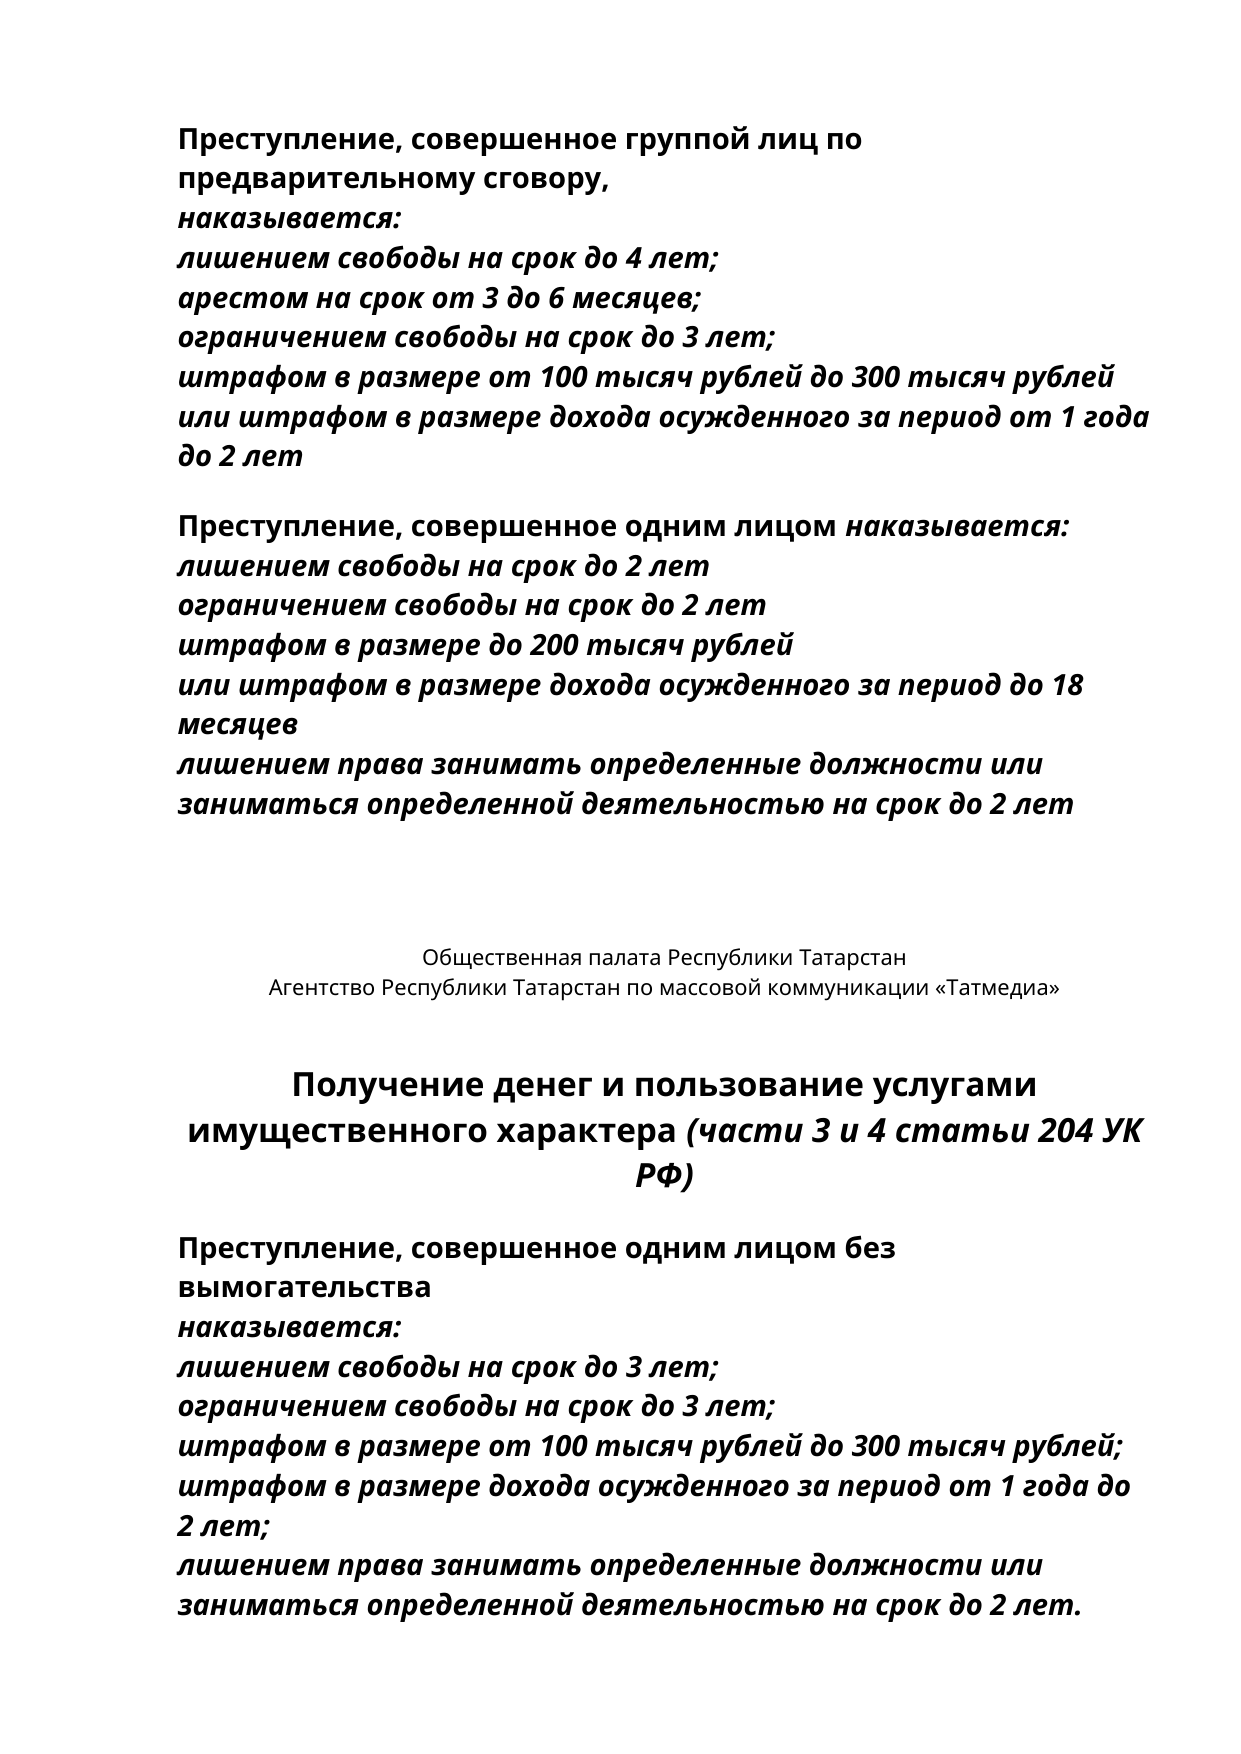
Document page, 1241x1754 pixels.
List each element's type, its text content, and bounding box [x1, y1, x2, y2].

text ограничением свободы на срок до 3 лет; [177, 317, 1152, 356]
text или штрафом в размере дохода осужденного за период до 18 месяцев [177, 664, 1152, 743]
text лишением права занимать определенные должности или заниматься определенной деятельностью на срок до 2 лет. [177, 1544, 1152, 1624]
text ограничением свободы на срок до 2 лет [177, 584, 1152, 624]
text ограничением свободы на срок до 3 лет; [177, 1386, 1152, 1425]
text наказывается: [177, 1306, 1152, 1346]
text Агентство Республики Татарстан по массовой коммуникации «Татмедиа» [177, 972, 1152, 1001]
text лишением свободы на срок до 4 лет; [177, 237, 1152, 277]
text Преступление, совершенное одним лицом без вымогательства [177, 1227, 1152, 1306]
text лишением права занимать определенные должности или заниматься определенной деятельностью на срок до 2 лет [177, 743, 1152, 823]
text Общественная палата Республики Татарстан [177, 942, 1152, 972]
text арестом на срок от 3 до 6 месяцев; [177, 277, 1152, 317]
text штрафом в размере дохода осужденного за период от 1 года до 2 лет; [177, 1465, 1152, 1544]
text лишением свободы на срок до 3 лет; [177, 1346, 1152, 1386]
text штрафом в размере от 100 тысяч рублей до 300 тысяч рублей; [177, 1425, 1152, 1465]
text наказывается: [177, 197, 1152, 237]
text Получение денег и пользование услугами имущественного характера (части 3 и 4 статьи 204 УК РФ) [177, 1061, 1152, 1197]
text Преступление, совершенное группой лиц по предварительному сговору, [177, 118, 1152, 197]
text или штрафом в размере дохода осужденного за период от 1 года до 2 лет [177, 396, 1152, 475]
text штрафом в размере до 200 тысяч рублей [177, 624, 1152, 664]
text штрафом в размере от 100 тысяч рублей до 300 тысяч рублей [177, 356, 1152, 396]
text лишением свободы на срок до 2 лет [177, 545, 1152, 584]
text Преступление, совершенное одним лицом наказывается: [177, 505, 1152, 545]
